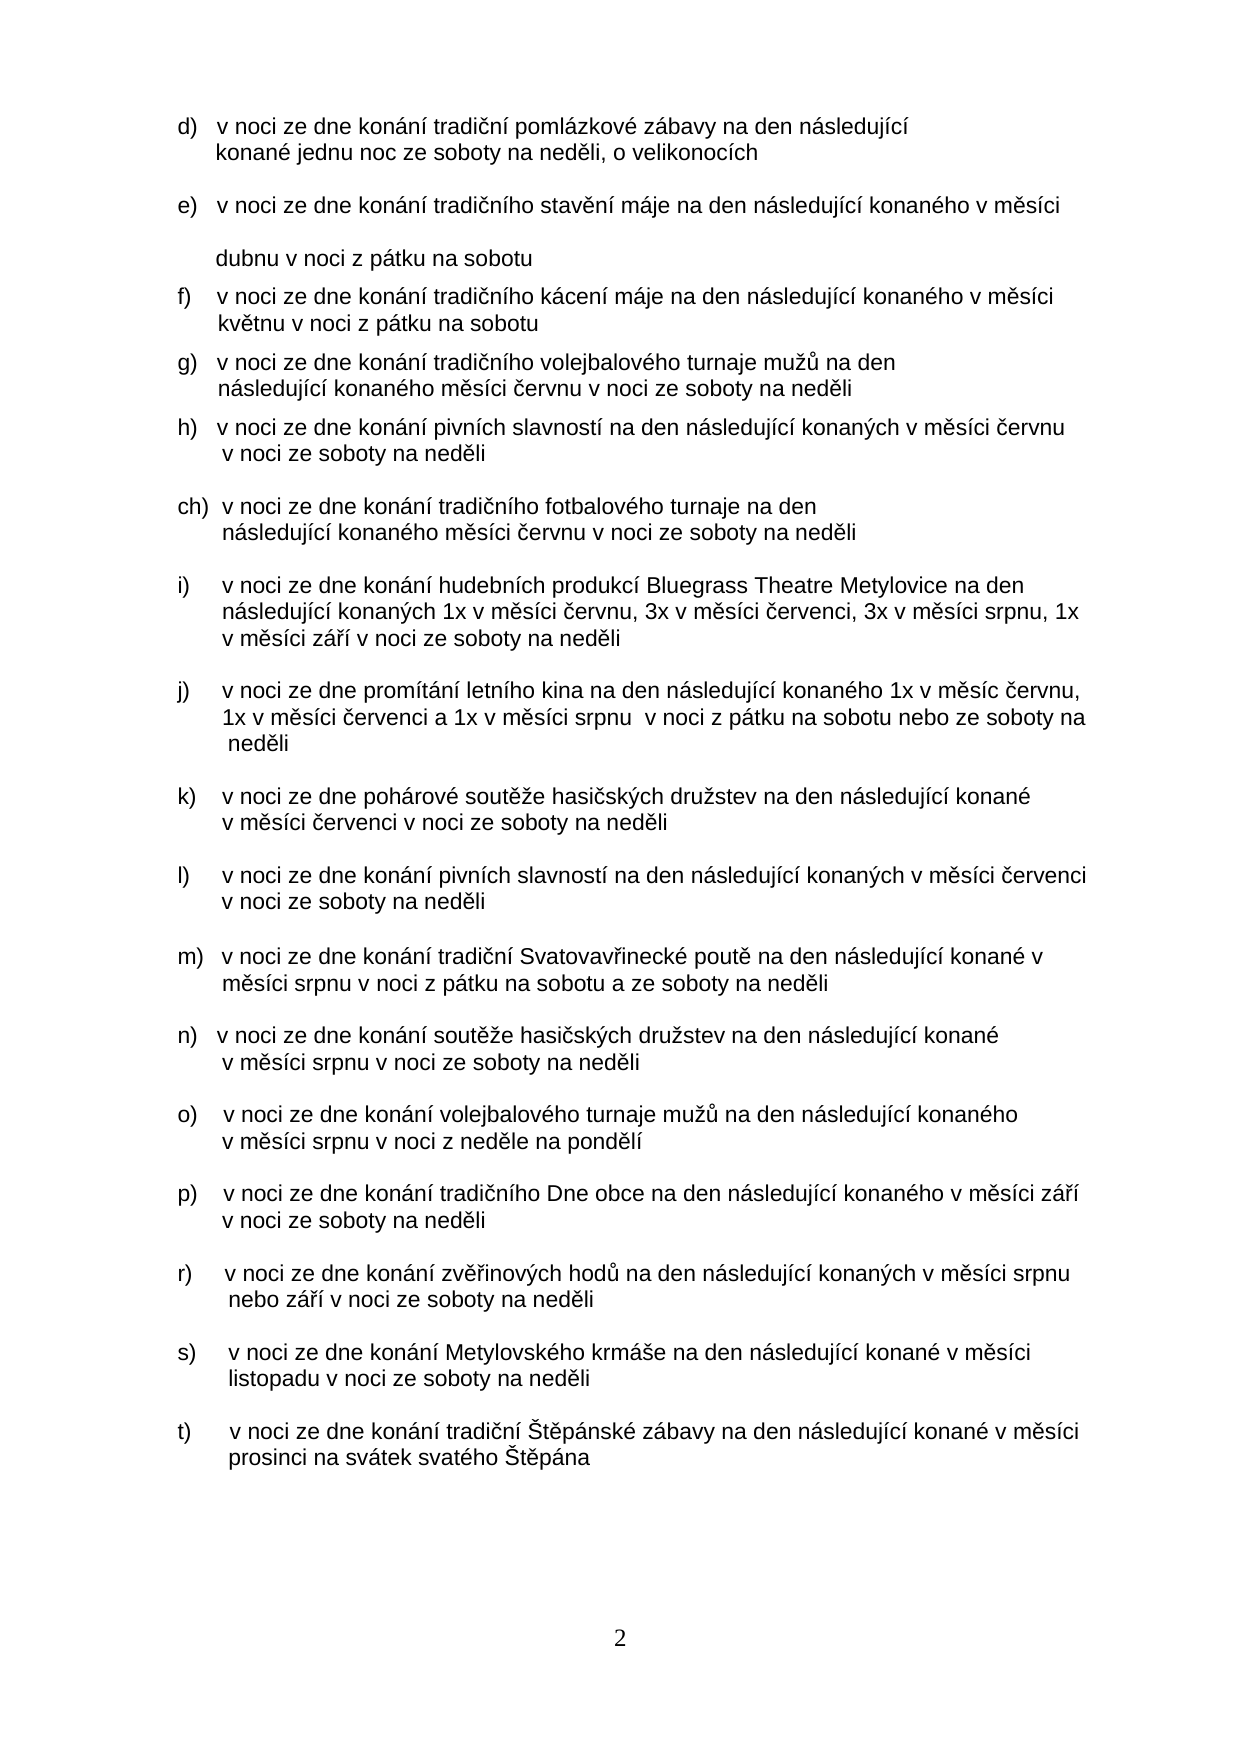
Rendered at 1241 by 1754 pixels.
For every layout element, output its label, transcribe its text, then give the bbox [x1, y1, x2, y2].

text v noci ze soboty na neděli [148, 888, 1093, 943]
text f) v noci ze dne konání tradičního kácení máje na den následující konaného v měsíci květnu v noci z pátku na sobotu [148, 283, 1093, 336]
text d) v noci ze dne konání tradiční pomlázkové zábavy na den následující konané jednu noc ze soboty na neděli, o velikonocích e) v noci ze dne konání tradičního stavění máje na den následující konaného v měsíci dubnu v noci z pátku na sobotu [177, 113, 1093, 271]
text m) v noci ze dne konání tradiční Svatovavřinecké poutě na den následující konané v měsíci srpnu v noci z pátku na sobotu a ze soboty na neděli n) v noci ze dne konání soutěže hasičských družstev na den následující konané v měsíci srpnu v noci ze soboty na neděli o) v noci ze dne konání volejbalového turnaje mužů na den následující konaného v měsíci srpnu v noci z neděle na pondělí p) v noci ze dne konání tradičního Dne obce na den následující konaného v měsíci září v noci ze soboty na neděli r) v noci ze dne konání zvěřinových hodů na den následující konaných v měsíci srpnu nebo září v noci ze soboty na neděli s) v noci ze dne konání Metylovského krmáše na den následující konané v měsíci listopadu v noci ze soboty na neděli t) v noci ze dne konání tradiční Štěpánské zábavy na den následující konané v měsíci prosinci na svátek svatého Štěpána [177, 943, 1093, 1525]
text g) v noci ze dne konání tradičního volejbalového turnaje mužů na den následující konaného měsíci červnu v noci ze soboty na neděli [148, 348, 1093, 401]
text h) v noci ze dne konání pivních slavností na den následující konaných v měsíci červnu v noci ze soboty na neděli ch) v noci ze dne konání tradičního fotbalového turnaje na den následující konaného měsíci červnu v noci ze soboty na neděli i) v noci ze dne konání hudebních produkcí Bluegrass Theatre Metylovice na den následující konaných 1x v měsíci červnu, 3x v měsíci červenci, 3x v měsíci srpnu, 1x v měsíci září v noci ze soboty na neděli j) v noci ze dne promítání letního kina na den následující konaného 1x v měsíc červnu, 1x v měsíci červenci a 1x v měsíci srpnu v noci z pátku na sobotu nebo ze soboty na [177, 414, 1093, 730]
text neděli k) v noci ze dne pohárové soutěže hasičských družstev na den následující konané v měsíci červenci v noci ze soboty na neděli l) v noci ze dne konání pivních slavností na den následující konaných v měsíci červenci [177, 730, 1093, 888]
